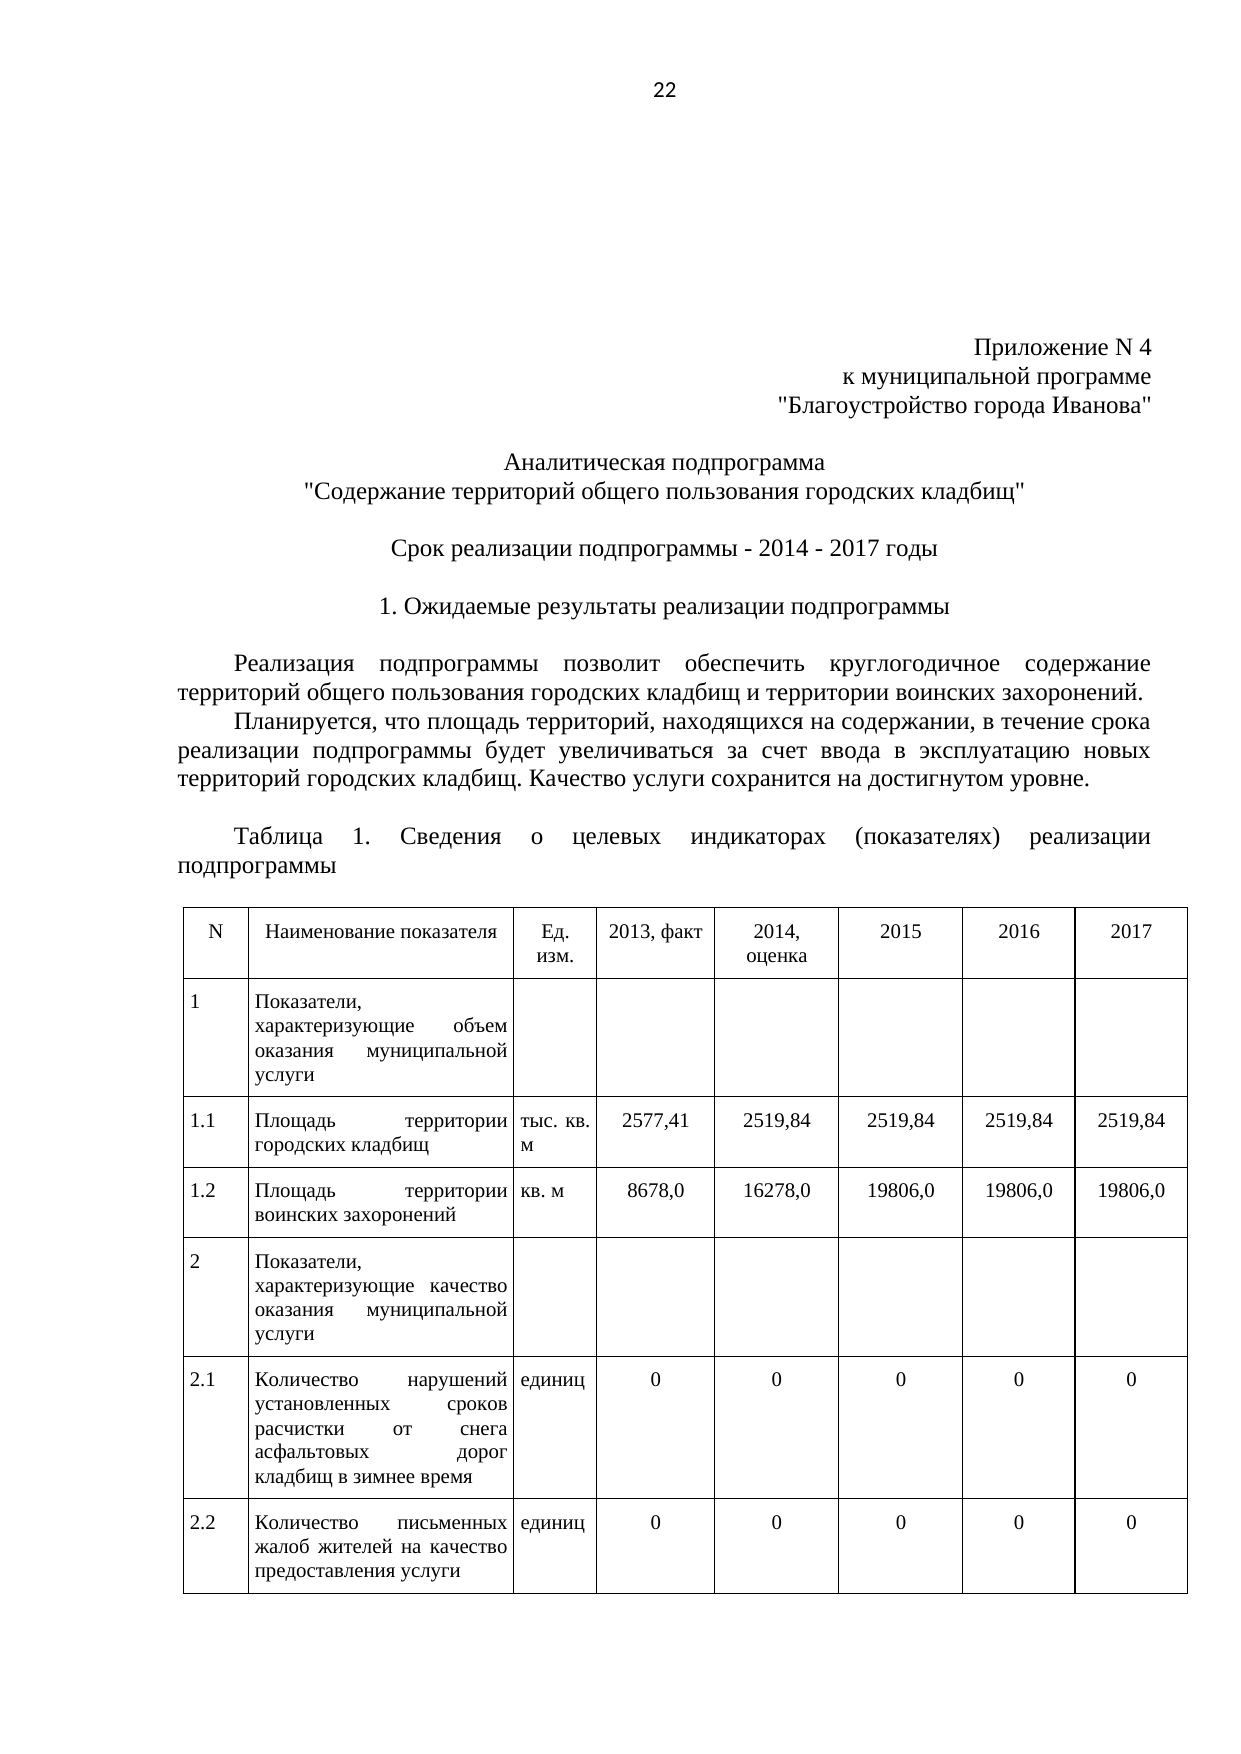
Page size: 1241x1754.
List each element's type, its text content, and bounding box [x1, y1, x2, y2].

table_cell Количество письменных жалоб жителей на качество предоставления услуги [249, 1499, 513, 1593]
table_cell 0 [597, 1357, 714, 1498]
table_cell [597, 1238, 714, 1356]
table_cell 0 [963, 1357, 1074, 1498]
table_cell 2.1 [184, 1357, 248, 1498]
table_cell 0 [715, 1499, 838, 1593]
table_header 2016 [963, 908, 1074, 978]
table_header 2017 [1076, 908, 1187, 978]
table_cell [715, 979, 838, 1096]
table_cell 19806,0 [839, 1168, 962, 1237]
table_cell 2519,84 [963, 1097, 1074, 1167]
table_cell [1076, 979, 1187, 1096]
text "Содержание территорий общего пользования городских кладбищ" [177, 476, 1152, 505]
table_cell 0 [839, 1499, 962, 1593]
table_cell 2519,84 [715, 1097, 838, 1167]
table_cell 1.1 [184, 1097, 248, 1167]
table_cell тыс. кв. м [514, 1097, 596, 1167]
table_cell [839, 1238, 962, 1356]
table_cell Показатели, характеризующие объем оказания муниципальной услуги [249, 979, 513, 1096]
table_cell единиц [514, 1499, 596, 1593]
table_cell единиц [514, 1357, 596, 1498]
table_cell 0 [715, 1357, 838, 1498]
table_cell 2519,84 [1076, 1097, 1187, 1167]
table_cell [963, 1238, 1074, 1356]
table_cell кв. м [514, 1168, 596, 1237]
table_cell 2519,84 [839, 1097, 962, 1167]
table_header N [184, 908, 248, 978]
table_cell 1 [184, 979, 248, 1096]
table_cell 0 [597, 1499, 714, 1593]
table_header Наименование показателя [249, 908, 513, 978]
table_cell Количество нарушений установленных сроков расчистки от снега асфальтовых дорог кладбищ в зимнее время [249, 1357, 513, 1498]
table_header 2015 [839, 908, 962, 978]
table_header 2013, факт [597, 908, 714, 978]
table_cell 1.2 [184, 1168, 248, 1237]
text Таблица 1. Сведения о целевых индикаторах (показателях) реализации подпрограммы [177, 821, 1152, 878]
table_cell [514, 1238, 596, 1356]
table_cell 0 [1076, 1357, 1187, 1498]
table_cell [839, 979, 962, 1096]
table_cell 16278,0 [715, 1168, 838, 1237]
text "Благоустройство города Иванова" [177, 390, 1152, 418]
text Аналитическая подпрограмма [177, 447, 1152, 476]
text Приложение N 4 [177, 332, 1152, 361]
text 1. Ожидаемые результаты реализации подпрограммы [177, 591, 1152, 620]
table_header Ед. изм. [514, 908, 596, 978]
table_cell [1076, 1238, 1187, 1356]
text к муниципальной программе [177, 361, 1152, 390]
table_cell 2577,41 [597, 1097, 714, 1167]
table_cell 2 [184, 1238, 248, 1356]
table_header 2014, оценка [715, 908, 838, 978]
text Реализация подпрограммы позволит обеспечить круглогодичное содержание территорий общего пользования городских кладбищ и территории воинских захоронений. [177, 648, 1152, 706]
table_cell 19806,0 [963, 1168, 1074, 1237]
table_cell Площадь территории воинских захоронений [249, 1168, 513, 1237]
table_cell [963, 979, 1074, 1096]
table_cell 0 [839, 1357, 962, 1498]
table_cell [514, 979, 596, 1096]
table_cell Площадь территории городских кладбищ [249, 1097, 513, 1167]
table_cell 2.2 [184, 1499, 248, 1593]
text Срок реализации подпрограммы - 2014 - 2017 годы [177, 533, 1152, 562]
text Планируется, что площадь территорий, находящихся на содержании, в течение срока реализации подпрограммы будет увеличиваться за счет ввода в эксплуатацию новых территорий городских кладбищ. Качество услуги сохранится на достигнутом уровне. [177, 706, 1152, 792]
table_cell 0 [963, 1499, 1074, 1593]
table_cell 19806,0 [1076, 1168, 1187, 1237]
table_cell 0 [1076, 1499, 1187, 1593]
table_cell 8678,0 [597, 1168, 714, 1237]
table_cell Показатели, характеризующие качество оказания муниципальной услуги [249, 1238, 513, 1356]
table_cell [597, 979, 714, 1096]
table_cell [715, 1238, 838, 1356]
